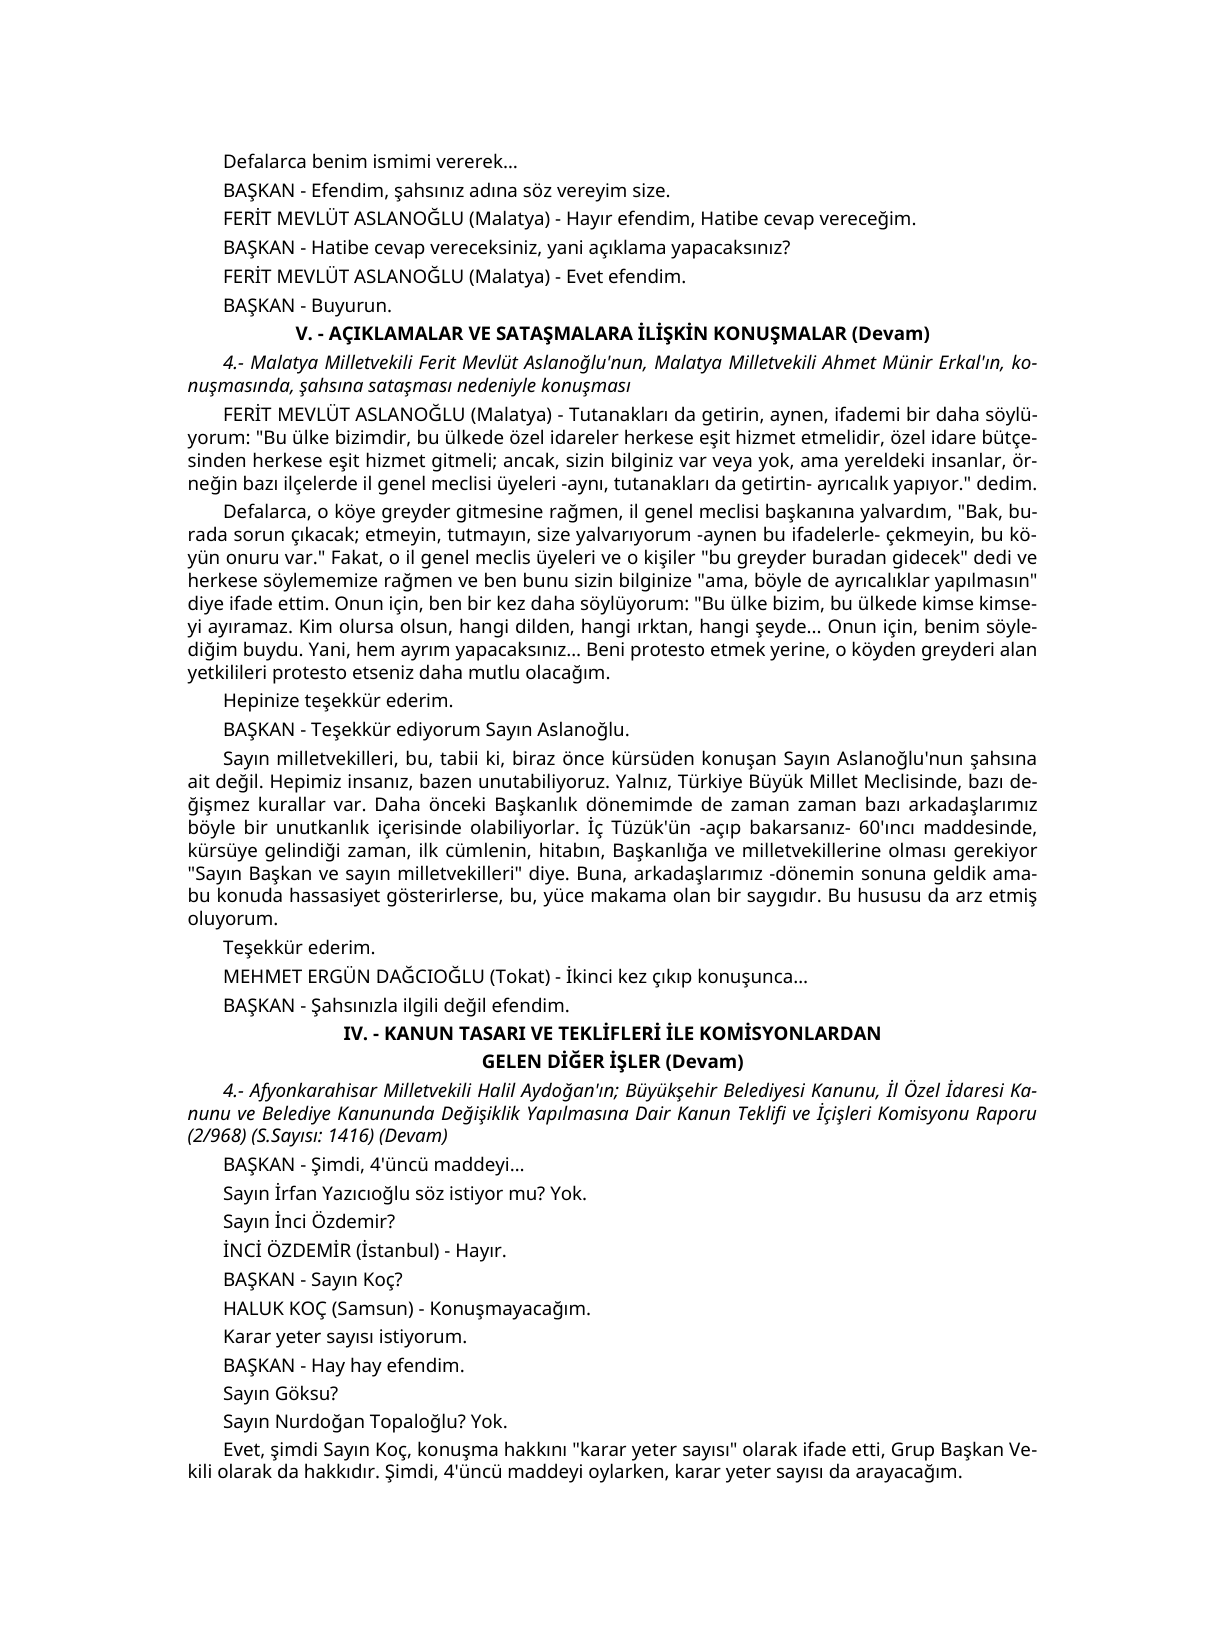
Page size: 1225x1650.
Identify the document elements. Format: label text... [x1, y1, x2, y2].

text FERİT MEVLÜT ASLANOĞLU (Malatya) - Evet efendim. [187, 265, 1037, 288]
text HALUK KOÇ (Samsun) - Konuşmayacağım. [187, 1297, 1037, 1320]
text FERİT MEVLÜT ASLANOĞLU (Malatya) - Hayır efendim, Hatibe cevap vereceğim. [187, 207, 1037, 230]
text FERİT MEVLÜT ASLANOĞLU (Malatya) - Tutanakları da getirin, aynen, ifademi bir daha söylüyorum: "Bu ülke bizimdir, bu ülkede özel idareler herkese eşit hizmet etmelidir, özel idare bütçesinden herkese eşit hizmet gitmeli; ancak, sizin bilginiz var veya yok, ama yereldeki insanlar, örneğin bazı ilçelerde il genel meclisi üyeleri -aynı, tutanakları da getirtin- ayrıcalık yapıyor." dedim. [187, 403, 1037, 494]
text MEHMET ERGÜN DAĞCIOĞLU (Tokat) - İkinci kez çıkıp konuşunca… [187, 965, 1037, 988]
text Sayın Göksu? [187, 1382, 1037, 1404]
text BAŞKAN - Şimdi, 4'üncü maddeyi… [187, 1153, 1037, 1176]
text GELEN DİĞER İŞLER (Devam) [187, 1051, 1037, 1073]
text 4.- Afyonkarahisar Milletvekili Halil Aydoğan'ın; Büyükşehir Belediyesi Kanunu, İl Özel İdaresi Kanunu ve Belediye Kanununda Değişiklik Yapılmasına Dair Kanun Teklifi ve İçişleri Komisyonu Raporu (2/968) (S.Sayısı: 1416) (Devam) [187, 1079, 1037, 1147]
text BAŞKAN - Teşekkür ediyorum Sayın Aslanoğlu. [187, 718, 1037, 741]
text BAŞKAN - Hay hay efendim. [187, 1354, 1037, 1376]
text Defalarca benim ismimi vererek… [187, 150, 1037, 173]
text Defalarca, o köye greyder gitmesine rağmen, il genel meclisi başkanına yalvardım, "Bak, burada sorun çıkacak; etmeyin, tutmayın, size yalvarıyorum -aynen bu ifadelerle- çekmeyin, bu köyün onuru var." Fakat, o il genel meclis üyeleri ve o kişiler "bu greyder buradan gidecek" dedi ve herkese söylememize rağmen ve ben bunu sizin bilginize "ama, böyle de ayrıcalıklar yapılmasın" diye ifade ettim. Onun için, ben bir kez daha söylüyorum: "Bu ülke bizim, bu ülkede kimse kimseyi ayıramaz. Kim olursa olsun, hangi dilden, hangi ırktan, hangi şeyde... Onun için, benim söylediğim buydu. Yani, hem ayrım yapacaksınız… Beni protesto etmek yerine, o köyden greyderi alan yetkilileri protesto etseniz daha mutlu olacağım. [187, 500, 1037, 684]
text BAŞKAN - Sayın Koç? [187, 1268, 1037, 1291]
text Evet, şimdi Sayın Koç, konuşma hakkını "karar yeter sayısı" olarak ifade etti, Grup Başkan Vekili olarak da hakkıdır. Şimdi, 4'üncü maddeyi oylarken, karar yeter sayısı da arayacağım. [187, 1438, 1037, 1483]
text Sayın İrfan Yazıcıoğlu söz istiyor mu? Yok. [187, 1182, 1037, 1205]
text BAŞKAN - Efendim, şahsınız adına söz vereyim size. [187, 179, 1037, 202]
text Sayın Nurdoğan Topaloğlu? Yok. [187, 1410, 1037, 1432]
text V. - AÇIKLAMALAR VE SATAŞMALARA İLİŞKİN KONUŞMALAR (Devam) [187, 322, 1037, 345]
text Teşekkür ederim. [187, 936, 1037, 959]
text BAŞKAN - Hatibe cevap vereceksiniz, yani açıklama yapacaksınız? [187, 236, 1037, 259]
text Hepinize teşekkür ederim. [187, 689, 1037, 712]
text BAŞKAN - Şahsınızla ilgili değil efendim. [187, 994, 1037, 1017]
text Karar yeter sayısı istiyorum. [187, 1326, 1037, 1348]
text Sayın milletvekilleri, bu, tabii ki, biraz önce kürsüden konuşan Sayın Aslanoğlu'nun şahsına ait değil. Hepimiz insanız, bazen unutabiliyoruz. Yalnız, Türkiye Büyük Millet Meclisinde, bazı değişmez kurallar var. Daha önceki Başkanlık dönemimde de zaman zaman bazı arkadaşlarımız böyle bir unutkanlık içerisinde olabiliyorlar. İç Tüzük'ün -açıp bakarsanız- 60'ıncı maddesinde, kürsüye gelindiği zaman, ilk cümlenin, hitabın, Başkanlığa ve milletvekillerine olması gerekiyor "Sayın Başkan ve sayın milletvekilleri" diye. Buna, arkadaşlarımız -dönemin sonuna geldik ama- bu konuda hassasiyet gösterirlerse, bu, yüce makama olan bir saygıdır. Bu hususu da arz etmiş oluyorum. [187, 747, 1037, 930]
text İNCİ ÖZDEMİR (İstanbul) - Hayır. [187, 1239, 1037, 1262]
text 4.- Malatya Milletvekili Ferit Mevlüt Aslanoğlu'nun, Malatya Milletvekili Ahmet Münir Erkal'ın, konuşmasında, şahsına sataşması nedeniyle konuşması [187, 351, 1037, 397]
text IV. - KANUN TASARI VE TEKLİFLERİ İLE KOMİSYONLARDAN [187, 1022, 1037, 1045]
text BAŞKAN - Buyurun. [187, 294, 1037, 317]
text Sayın İnci Özdemir? [187, 1211, 1037, 1233]
